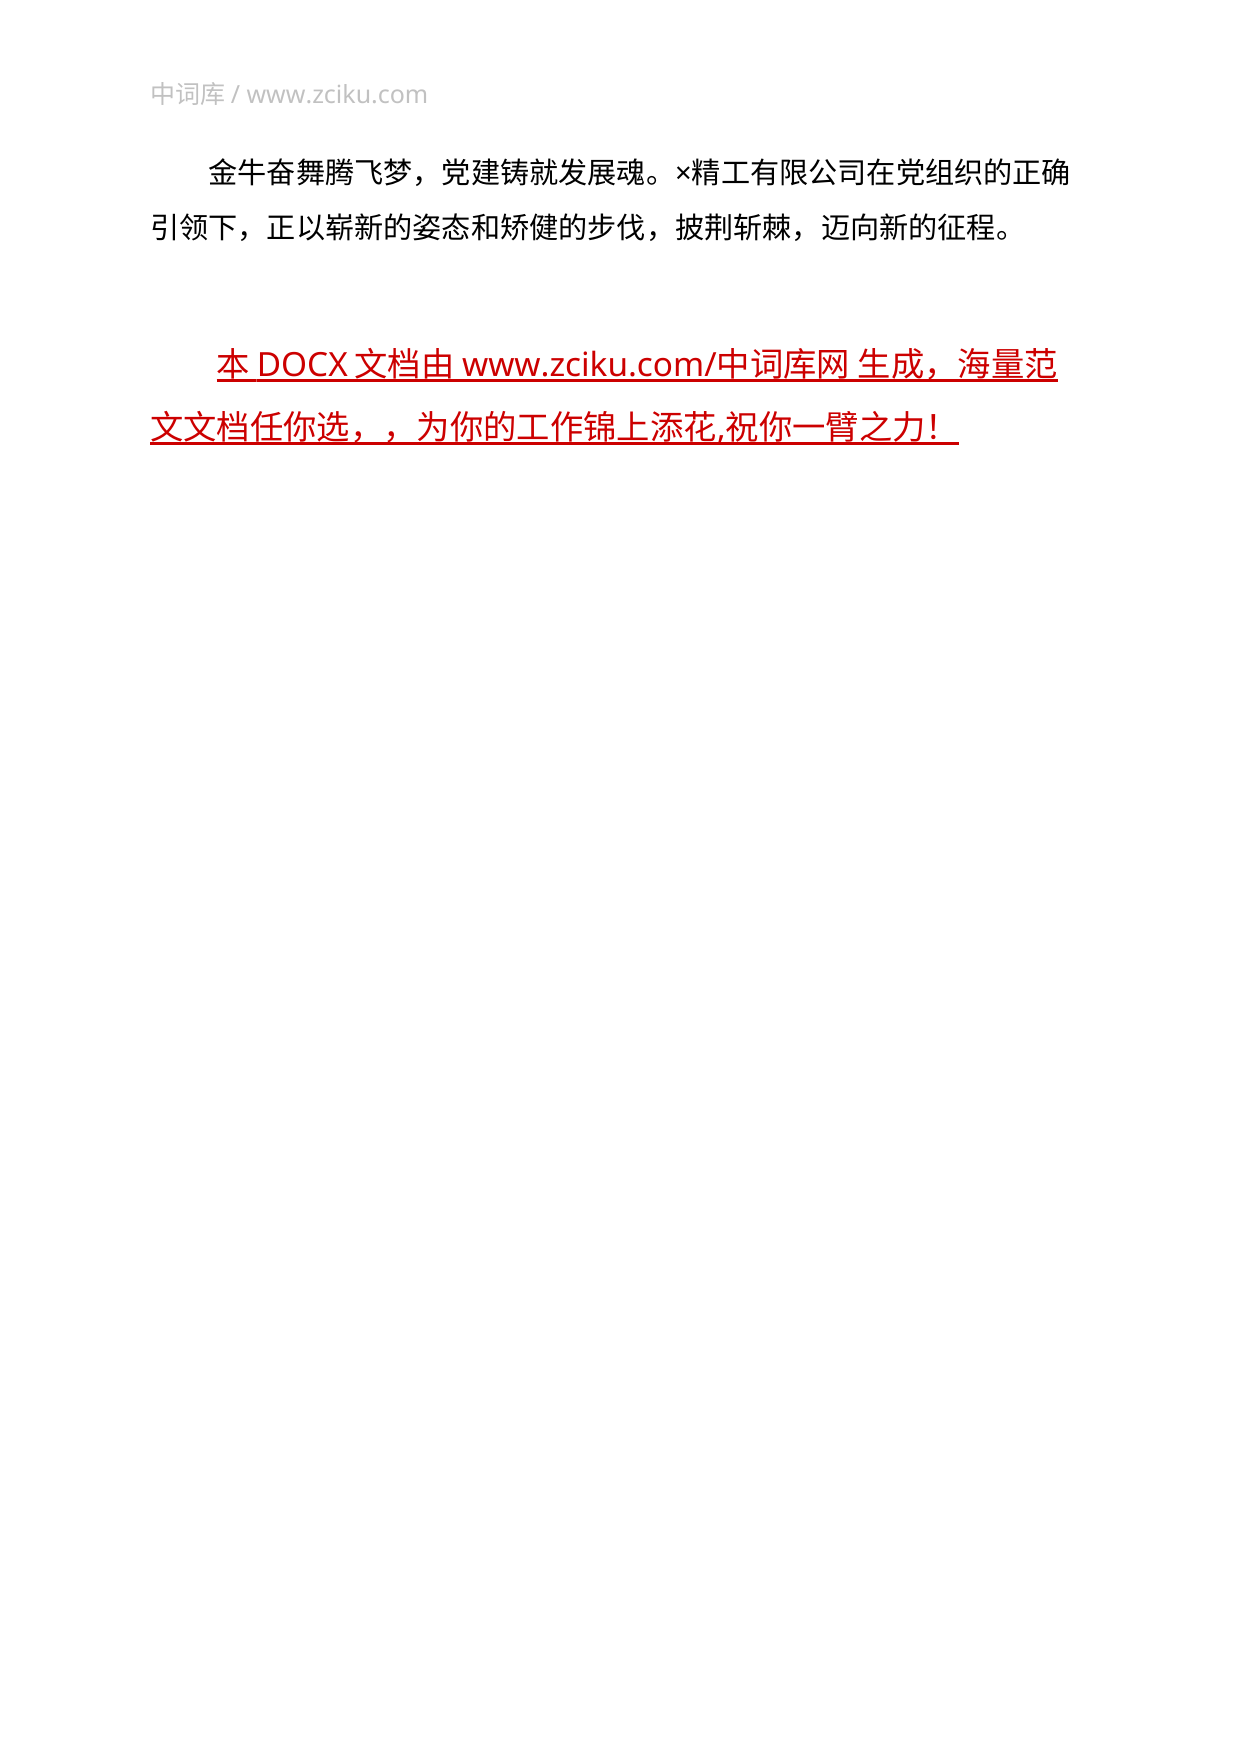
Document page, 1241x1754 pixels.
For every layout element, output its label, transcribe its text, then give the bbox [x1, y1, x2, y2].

text 本DOCX文档由 www.zciku.com/中词库网 生成，海量范文文档任你选，，为你的工作锦上添花,祝你一臂之力！ [150, 338, 1090, 449]
text 金牛奋舞腾飞梦，党建铸就发展魂。×精工有限公司在党组织的正确引领下，正以崭新的姿态和矫健的步伐，披荆斩棘，迈向新的征程。 [150, 150, 1090, 247]
